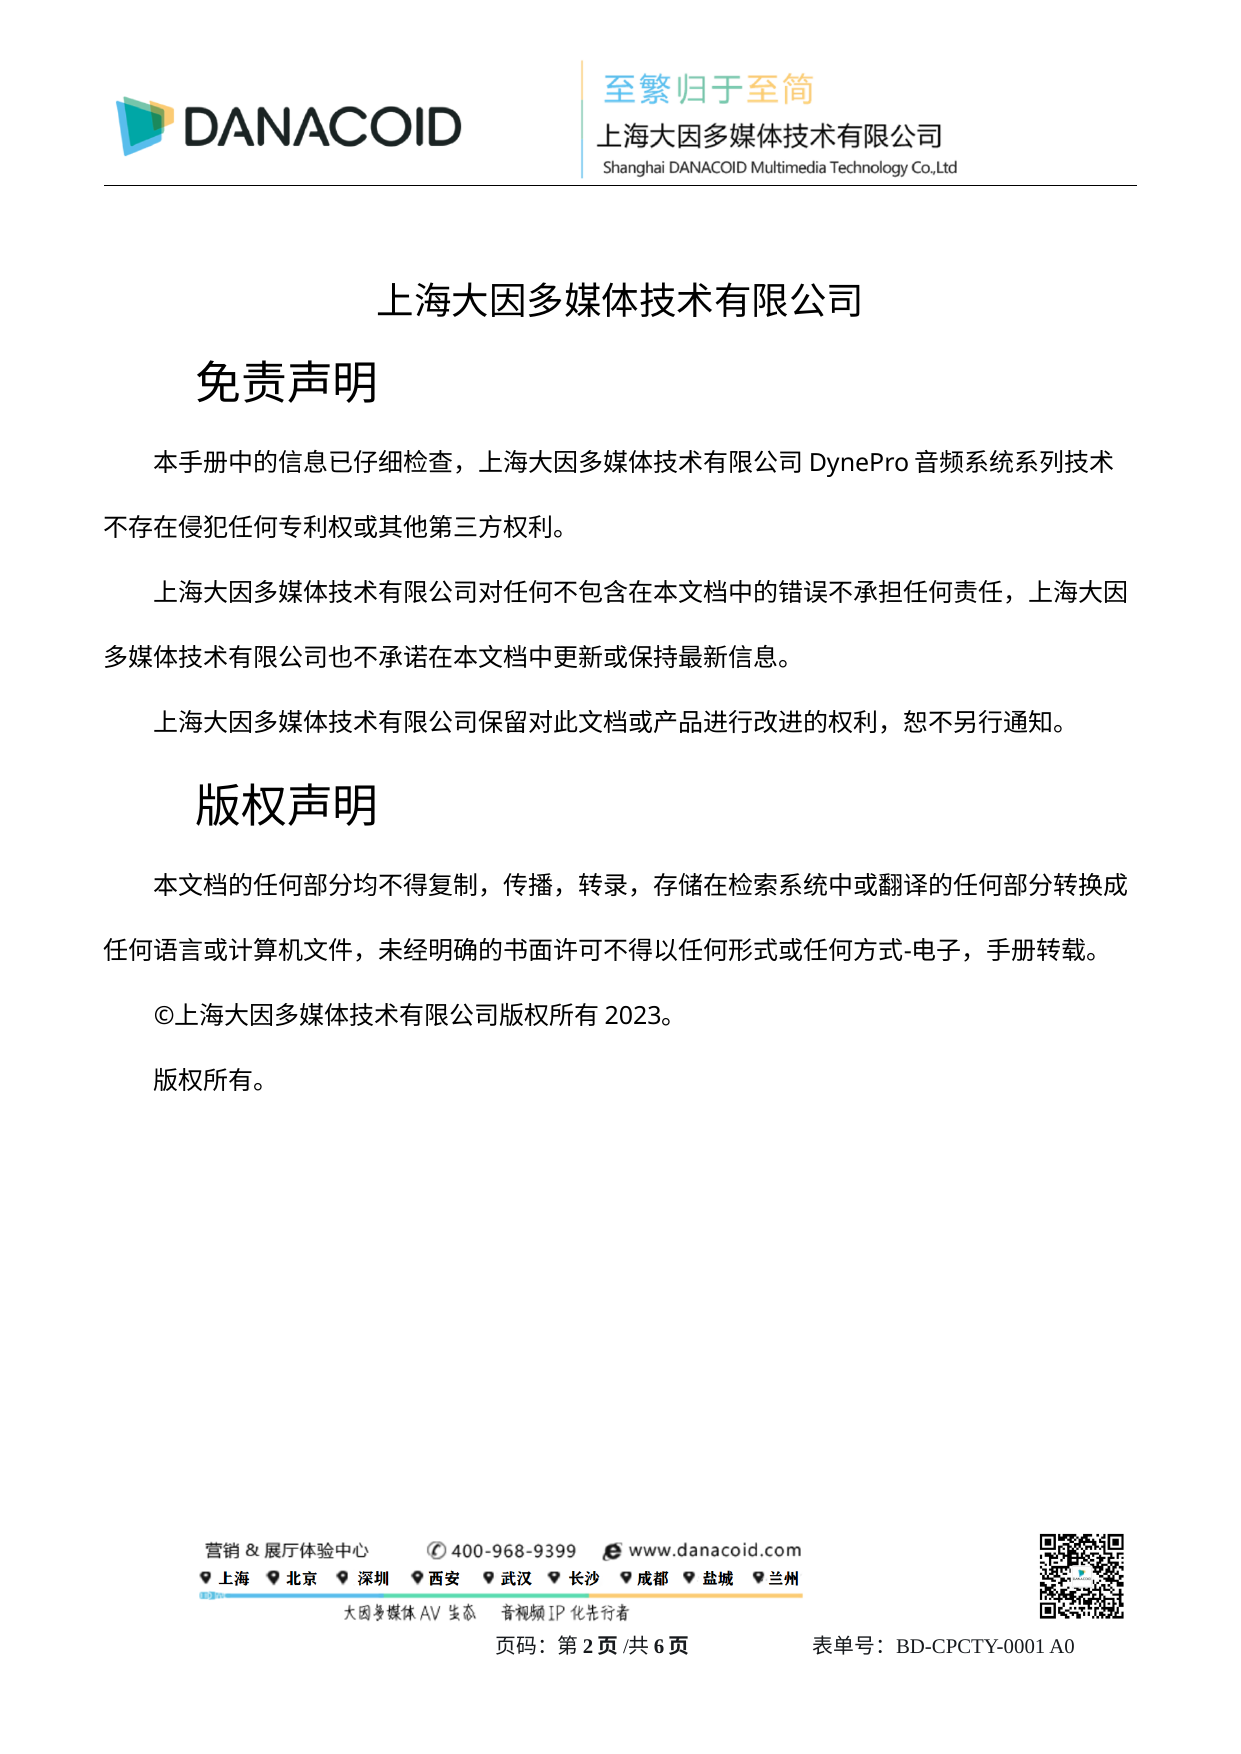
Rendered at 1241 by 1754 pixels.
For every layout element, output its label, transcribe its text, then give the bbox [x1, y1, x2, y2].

text 上海大因多媒体技术有限公司对任何不包含在本文档中的错误不承担任何责任，上海大因多媒体技术有限公司也不承诺在本文档中更新或保持最新信息。 [103, 558, 1137, 688]
text 上海大因多媒体技术有限公司保留对此文档或产品进行改进的权利，恕不另行通知。 [103, 688, 1137, 753]
text 本文档的任何部分均不得复制，传播，转录，存储在检索系统中或翻译的任何部分转换成任何语言或计算机文件，未经明确的书面许可不得以任何形式或任何方式-电子，手册转载。 [103, 851, 1137, 981]
text 本手册中的信息已仔细检查，上海大因多媒体技术有限公司DynePro音频系统系列技术不存在侵犯任何专利权或其他第三方权利。 [103, 428, 1137, 558]
text 版权声明 [103, 753, 1137, 851]
text 版权所有。 [103, 1046, 1137, 1111]
text ©上海大因多媒体技术有限公司版权所有2023。 [103, 981, 1137, 1046]
picture [575, 47, 965, 183]
text 免责声明 [103, 331, 1137, 428]
picture [1033, 1528, 1130, 1625]
text 上海大因多媒体技术有限公司 [103, 266, 1137, 331]
picture [196, 1515, 809, 1630]
picture [103, 70, 465, 183]
